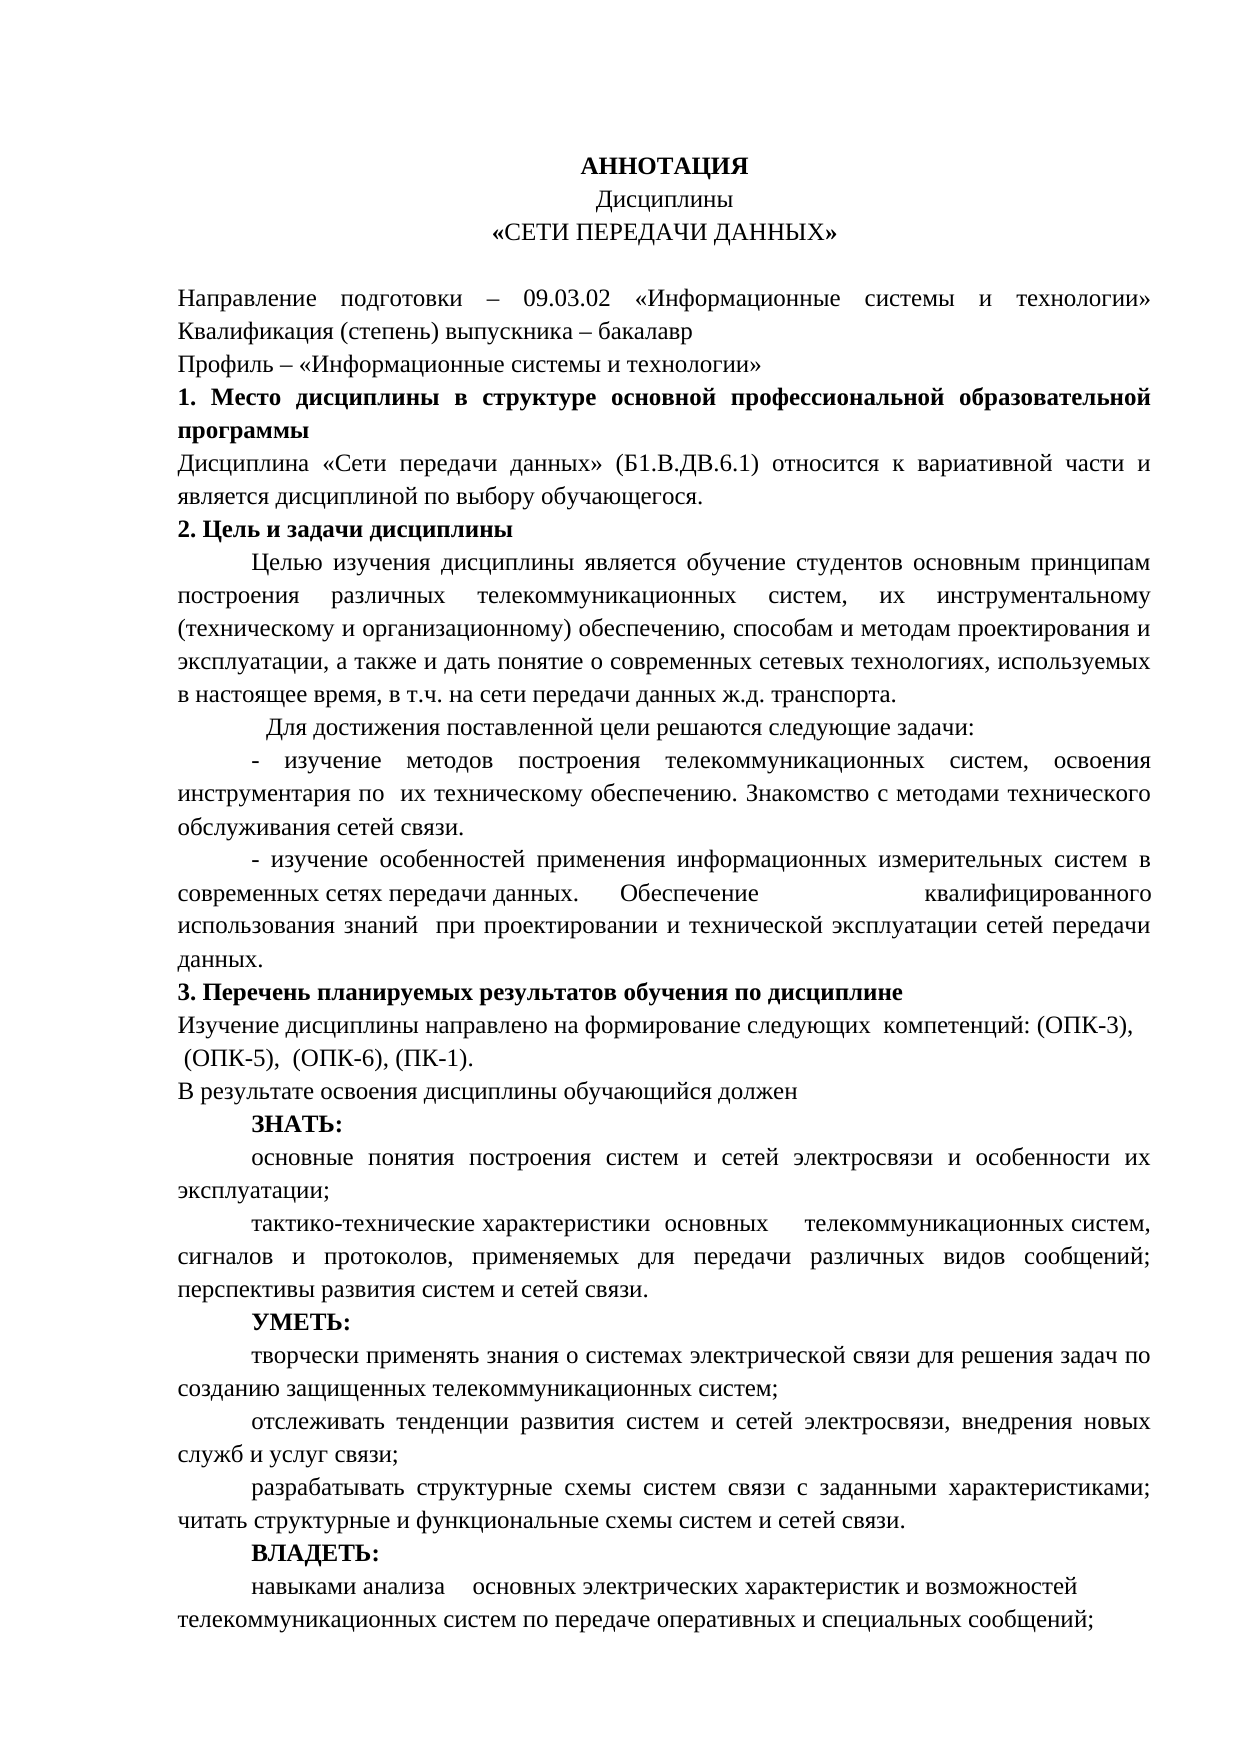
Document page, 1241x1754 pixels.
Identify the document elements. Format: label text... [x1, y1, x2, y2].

text 1. Место дисциплины в структуре основной профессиональной образовательной программы [177, 382, 1152, 444]
text Направление подготовки – 09.03.02 «Информационные системы и технологии» Квалификация (степень) выпускника – бакалавр [177, 283, 1152, 345]
text Профиль – «Информационные системы и технологии» [177, 349, 1152, 378]
text - изучение особенностей применения информационных измерительных систем в современных сетях передачи данных. Обеспечение квалифицированного использования знаний при проектировании и технической эксплуатации сетей передачи данных. [177, 844, 1152, 972]
text 2. Цель и задачи дисциплины [177, 514, 1152, 543]
text - изучение методов построения телекоммуникационных систем, освоения инструментария по их техническому обеспечению. Знакомство с методами технического обслуживания сетей связи. [177, 746, 1152, 840]
text отслеживать тенденции развития систем и сетей электросвязи, внедрения новых служб и услуг связи; [177, 1406, 1152, 1468]
text творчески применять знания о системах электрической связи для решения задач по созданию защищенных телекоммуникационных систем; [177, 1340, 1152, 1402]
text Изучение дисциплины направлено на формирование следующих компетенций: (ОПК-3), [177, 1010, 1152, 1038]
text Для достижения поставленной цели решаются следующие задачи: [177, 712, 1152, 741]
text УМЕТЬ: [177, 1307, 1152, 1336]
text основные понятия построения систем и сетей электросвязи и особенности их эксплуатации; [177, 1142, 1152, 1203]
text 3. Перечень планируемых результатов обучения по дисциплине [177, 977, 1152, 1005]
text телекоммуникационных систем по передаче оперативных и специальных сообщений; [177, 1604, 1152, 1633]
text В результате освоения дисциплины обучающийся должен [177, 1076, 1152, 1104]
text «СЕТИ ПЕРЕДАЧИ ДАННЫХ» [177, 217, 1152, 246]
text Целью изучения дисциплины является обучение студентов основным принципам построения различных телекоммуникационных систем, их инструментальному (техническому и организационному) обеспечению, способам и методам проектирования и эксплуатации, а также и дать понятие о современных сетевых технологиях, используемых в настоящее время, в т.ч. на сети передачи данных ж.д. транспорта. [177, 547, 1152, 708]
text (ОПК-5), (ОПК-6), (ПК-1). [177, 1043, 1152, 1071]
text ЗНАТЬ: [177, 1109, 1152, 1137]
text Дисциплина «Сети передачи данных» (Б1.В.ДВ.6.1) относится к вариативной части и является дисциплиной по выбору обучающегося. [177, 448, 1152, 510]
text навыками анализа основных электрических характеристик и возможностей [177, 1571, 1152, 1600]
text ВЛАДЕТЬ: [177, 1538, 1152, 1567]
text тактико-технические характеристики основных телекоммуникационных систем, сигналов и протоколов, применяемых для передачи различных видов сообщений; перспективы развития систем и сетей связи. [177, 1208, 1152, 1303]
text Дисциплины [177, 184, 1152, 213]
text разрабатывать структурные схемы систем связи с заданными характеристиками; читать структурные и функциональные схемы систем и сетей связи. [177, 1472, 1152, 1534]
text АННОТАЦИЯ [177, 151, 1152, 180]
